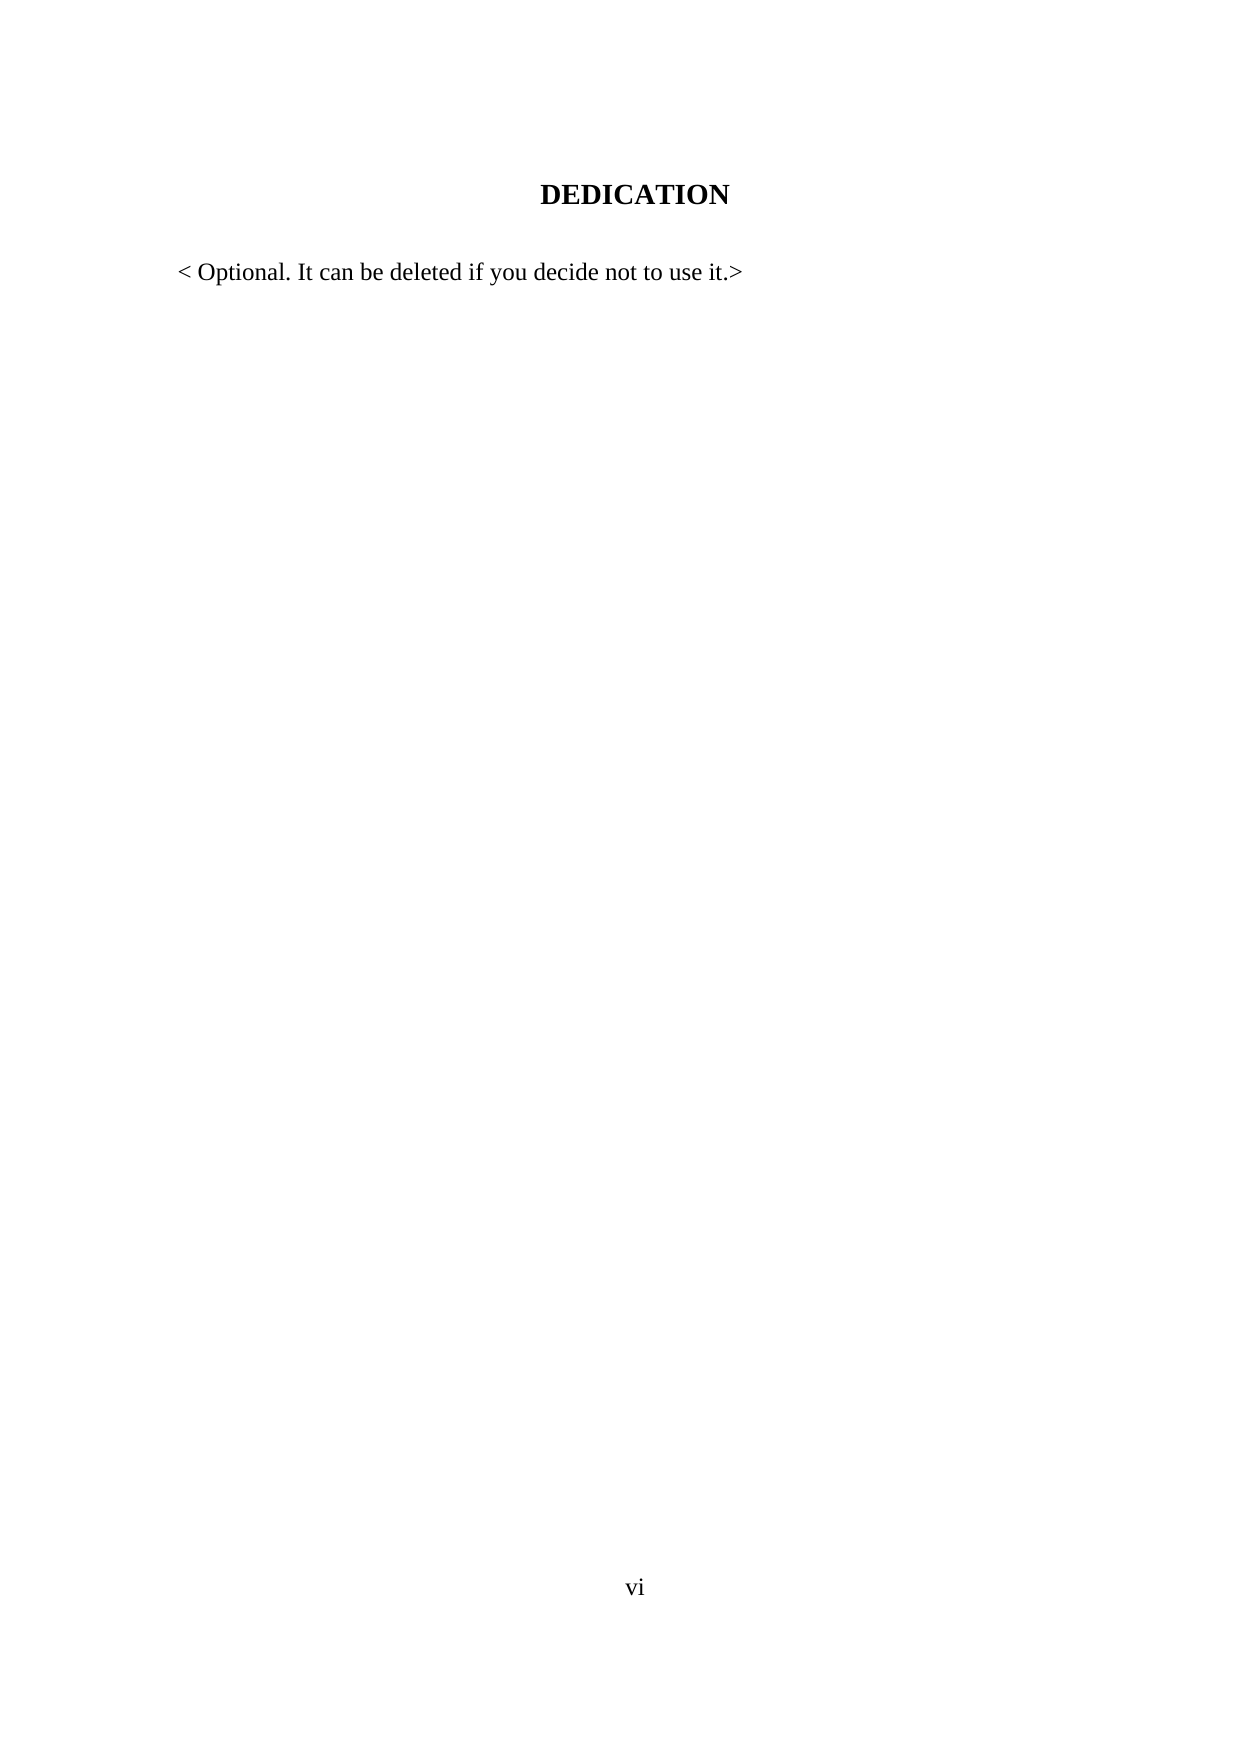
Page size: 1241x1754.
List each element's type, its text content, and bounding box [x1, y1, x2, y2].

subtitle DEDICATION [177, 177, 1092, 211]
text < Optional. It can be deleted if you decide not to use it.> [177, 236, 1092, 286]
